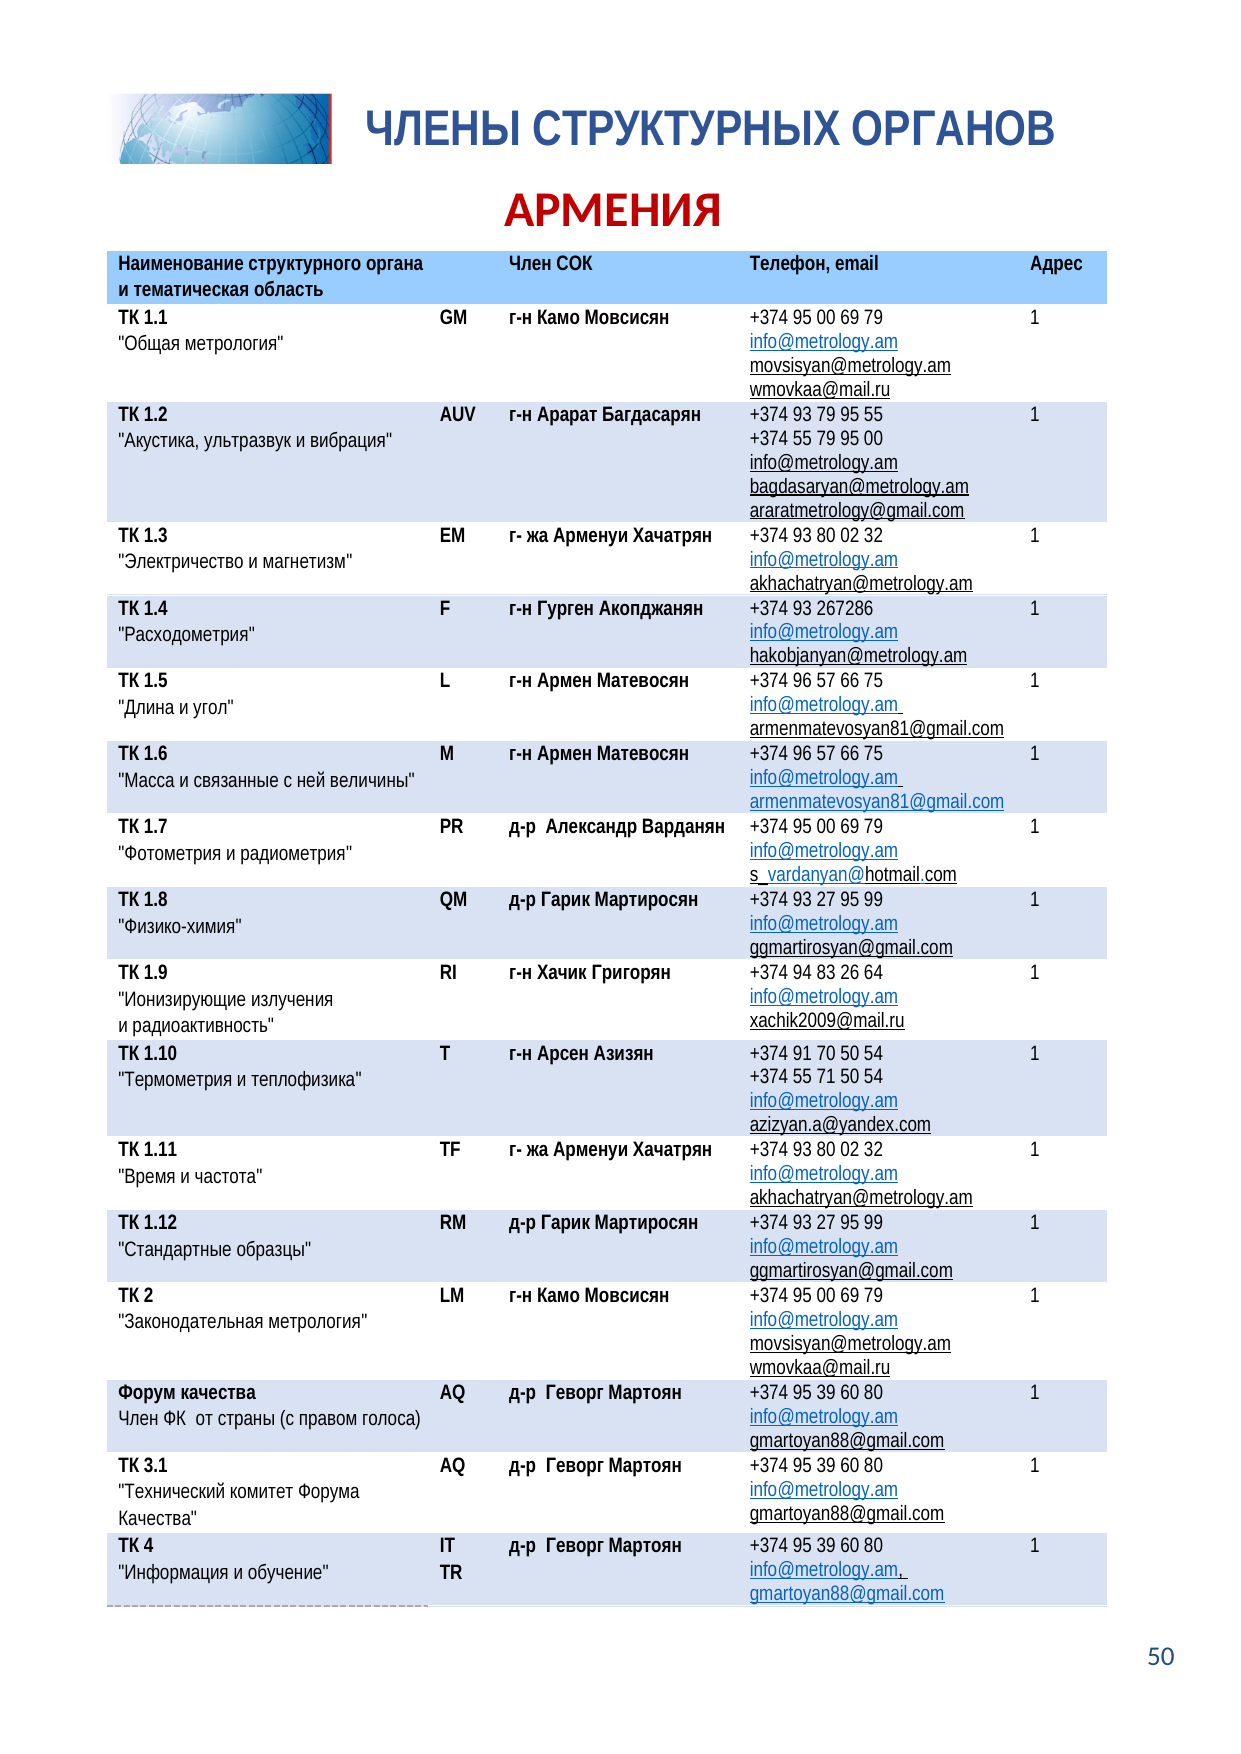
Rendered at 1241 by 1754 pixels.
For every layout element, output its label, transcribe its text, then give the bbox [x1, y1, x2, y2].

table_cell 1 [1019, 596, 1107, 667]
table_cell F [428, 596, 498, 667]
table_cell 1 [1019, 305, 1107, 401]
table_cell AUV [428, 402, 498, 522]
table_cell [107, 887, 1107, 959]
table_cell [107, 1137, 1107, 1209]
table_cell г-н Гурген Акопджанян [498, 596, 738, 667]
table_cell EM [428, 523, 498, 594]
table_header Телефон, еmail [738, 251, 1019, 304]
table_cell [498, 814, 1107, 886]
table_cell г-н Арарат Багдасарян [498, 402, 738, 522]
table_cell г- жа Арменуи Хачатрян [498, 523, 738, 594]
table_cell ТК 1.6 "Масса и связанные с ней величины" [107, 741, 428, 813]
table_cell +374 93 79 95 55 +374 55 79 95 00 info@metrology.am bagdasaryan@metrology.am araratmetrology@gmail.com [738, 402, 1019, 522]
table_cell +374 93 267286 info@metrology.am hakobjanyan@metrology.am [738, 596, 1019, 667]
table_cell 1 [1019, 402, 1107, 522]
table_cell ТК 1.4 "Расходометрия" [107, 596, 428, 667]
table_cell г-н Армен Матевосян [498, 669, 738, 740]
table_cell г-н Камо Мовсисян [498, 305, 738, 401]
table_cell 1 [1019, 741, 1107, 813]
table_cell ТК 1.1 "Общая метрология" [107, 305, 428, 401]
table_header [89, 89, 354, 165]
table_header Адрес [1019, 251, 1107, 304]
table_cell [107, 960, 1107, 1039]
table_cell ТК 1.7 "Фотометрия и радиометрия" [107, 814, 428, 886]
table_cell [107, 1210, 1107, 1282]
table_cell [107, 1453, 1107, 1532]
table_header Член СОК [498, 251, 738, 304]
table_header ЧЛЕНЫ СТРУКТУРНЫХ ОРГАНОВ [354, 89, 1122, 165]
table_cell L [428, 669, 498, 740]
table_cell +374 96 57 66 75 info@metrology.am armenmatevosyan81@gmail.com [738, 669, 1019, 740]
table_cell ТК 1.5 "Длина и угол" [107, 669, 428, 740]
picture [106, 93, 332, 163]
table_cell ТК 1.3 "Электричество и магнетизм" [107, 523, 428, 594]
table_cell GM [428, 305, 498, 401]
table_cell АРМЕНИЯ [89, 165, 1122, 251]
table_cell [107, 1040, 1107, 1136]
table_cell M [428, 741, 498, 813]
table_cell ТК 1.2 "Акустика, ультразвук и вибрация" [107, 402, 428, 522]
table_cell +374 96 57 66 75 info@metrology.am armenmatevosyan81@gmail.com [738, 741, 1019, 813]
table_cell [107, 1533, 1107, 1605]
table_cell г-н Армен Матевосян [498, 741, 738, 813]
table_cell 1 [1019, 669, 1107, 740]
table_cell +374 95 00 69 79 info@metrology.am movsisyan@metrology.am wmovkaa@mail.ru [738, 305, 1019, 401]
table_header Наименование структурного органа и тематическая область [107, 251, 498, 304]
table_cell PR [428, 814, 498, 886]
table_cell 1 [1019, 523, 1107, 594]
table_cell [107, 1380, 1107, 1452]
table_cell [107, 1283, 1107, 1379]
table_cell +374 93 80 02 32 info@metrology.am akhachatryan@metrology.am [738, 523, 1019, 594]
